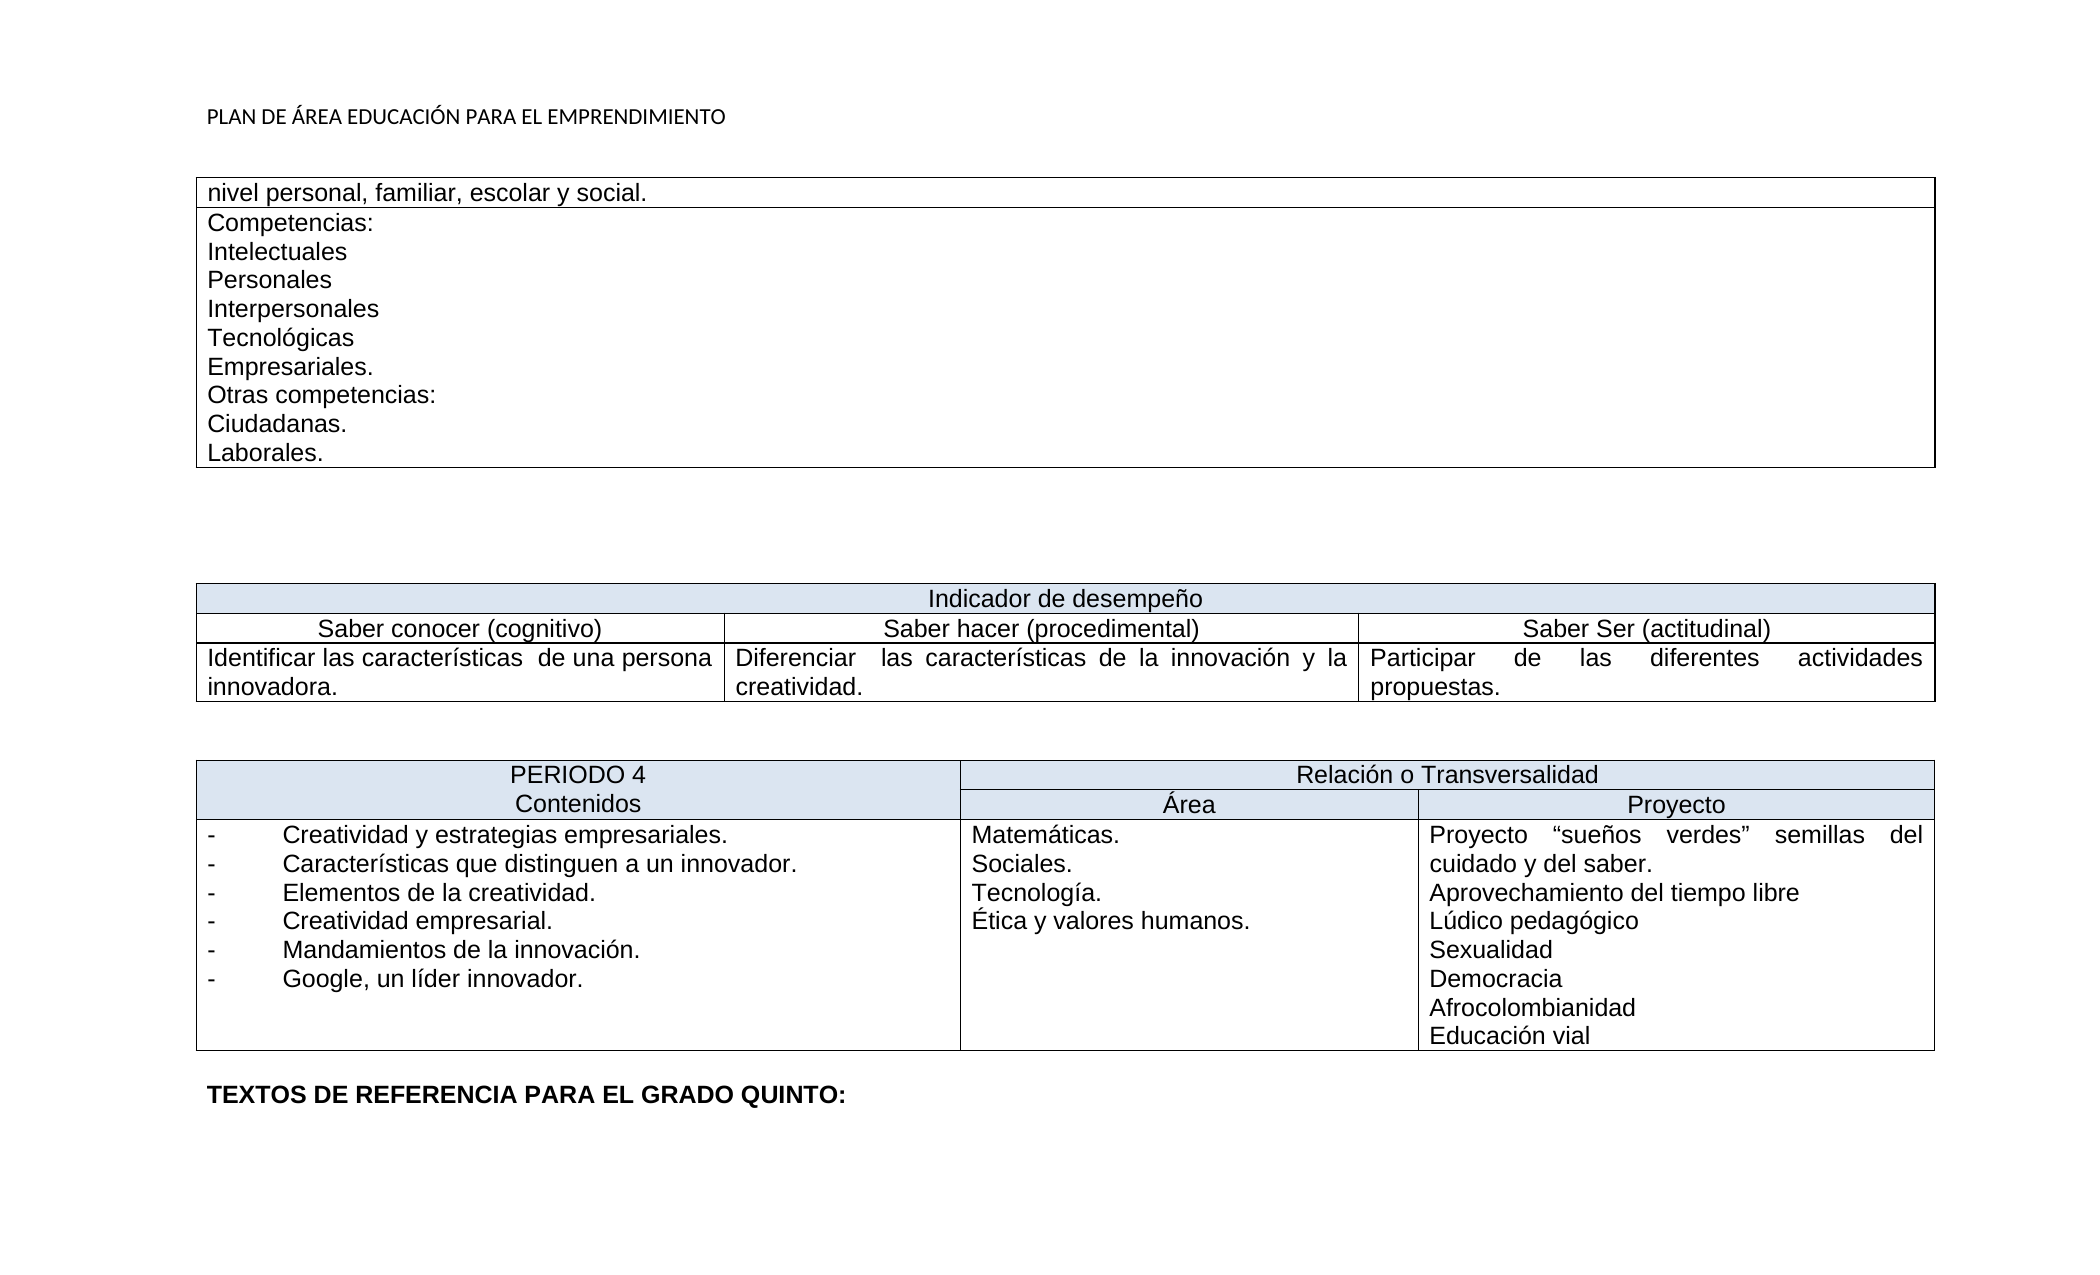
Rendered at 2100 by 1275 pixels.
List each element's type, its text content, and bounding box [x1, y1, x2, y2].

table_cell Creatividad y estrategias empresariales. Características que distinguen a un innovador. Elementos de la creatividad. Creatividad empresarial. Mandamientos de la innovación. Google, un líder innovador. [197, 820, 960, 1050]
table_cell Proyecto “sueños verdes” semillas del cuidado y del saber. Aprovechamiento del tiempo libre Lúdico pedagógico Sexualidad Democracia Afrocolombianidad Educación vial [1419, 820, 1934, 1050]
table_cell Proyecto [1419, 790, 1934, 819]
table_cell Competencias: Intelectuales Personales Interpersonales Tecnológicas Empresariales. Otras competencias: Ciudadanas. Laborales. [197, 208, 1934, 467]
table_cell Saber Ser (actitudinal) [1359, 614, 1934, 642]
table_cell Saber hacer (procedimental) [725, 614, 1358, 642]
table_cell Diferenciar las características de la innovación y la creatividad. [725, 644, 1358, 701]
table_cell Matemáticas. Sociales. Tecnología. Ética y valores humanos. [961, 820, 1418, 1050]
table_cell Participar de las diferentes actividades propuestas. [1359, 644, 1934, 701]
text TEXTOS DE REFERENCIA PARA EL GRADO QUINTO: [207, 1080, 2006, 1109]
table_cell Identificar las características de una persona innovadora. [197, 644, 724, 701]
table_cell Saber conocer (cognitivo) [197, 614, 724, 642]
table_cell Área [961, 790, 1418, 819]
table_header Relación o Transversalidad [961, 761, 1934, 789]
table_header Indicador de desempeño [197, 584, 1934, 613]
table_header PERIODO 4 Contenidos [197, 761, 960, 819]
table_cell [197, 178, 1934, 207]
